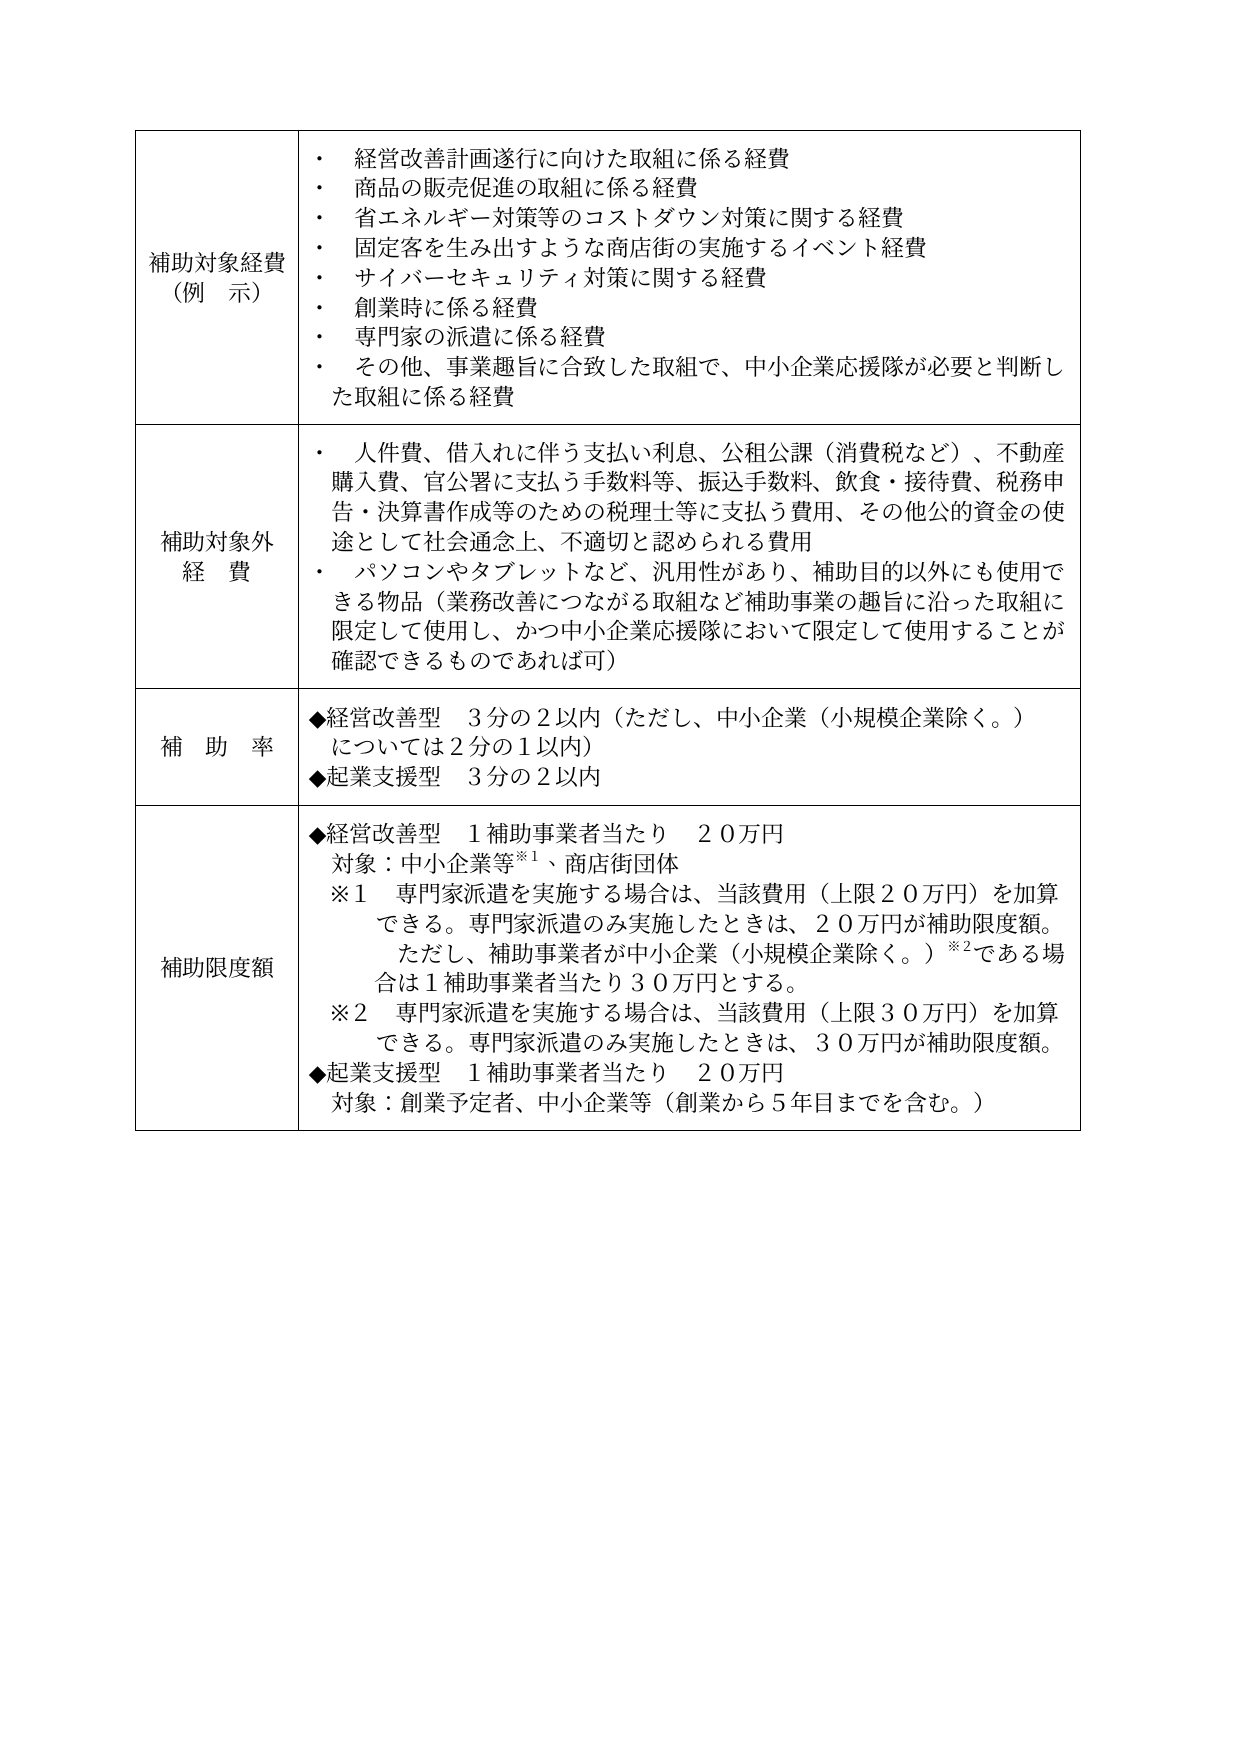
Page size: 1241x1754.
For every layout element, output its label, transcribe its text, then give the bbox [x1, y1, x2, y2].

table_cell ・ 人件費、借入れに伴う支払い利息、公租公課（消費税など）、不動産購入費、官公署に支払う手数料等、振込手数料、飲食・接待費、税務申告・決算書作成等のための税理士等に支払う費用、その他公的資金の使途として社会通念上、不適切と認められる費用 ・ パソコンやタブレットなど、汎用性があり、補助目的以外にも使用できる物品（業務改善につながる取組など補助事業の趣旨に沿った取組に限定して使用し、かつ中小企業応援隊において限定して使用することが確認できるものであれば可） [299, 425, 1080, 688]
table_cell 補助対象外 経 費 [136, 425, 298, 688]
table_cell 補 助 率 [136, 689, 298, 805]
table_header 補助対象経費 （例 示） [136, 131, 298, 424]
table_header ・ 経営改善計画遂行に向けた取組に係る経費 ・ 商品の販売促進の取組に係る経費 ・ 省エネルギー対策等のコストダウン対策に関する経費 ・ 固定客を生み出すような商店街の実施するイベント経費 ・ サイバーセキュリティ対策に関する経費 ・ 創業時に係る経費 ・ 専門家の派遣に係る経費 ・ その他、事業趣旨に合致した取組で、中小企業応援隊が必要と判断した取組に係る経費 [299, 131, 1080, 424]
table_cell ◆経営改善型 １補助事業者当たり ２０万円 対象：中小企業等※１、商店街団体 ※１ 専門家派遣を実施する場合は、当該費用（上限２０万円）を加算できる。専門家派遣のみ実施したときは、２０万円が補助限度額。 ただし、補助事業者が中小企業（小規模企業除く。）※２である場合は１補助事業者当たり３０万円とする。 ※２ 専門家派遣を実施する場合は、当該費用（上限３０万円）を加算できる。専門家派遣のみ実施したときは、３０万円が補助限度額。 ◆起業支援型 １補助事業者当たり ２０万円 対象：創業予定者、中小企業等（創業から５年目までを含む。） [299, 806, 1080, 1130]
table_cell 補助限度額 [136, 806, 298, 1130]
table_cell ◆経営改善型 ３分の２以内（ただし、中小企業（小規模企業除く。） については２分の１以内） ◆起業支援型 ３分の２以内 [299, 689, 1080, 805]
